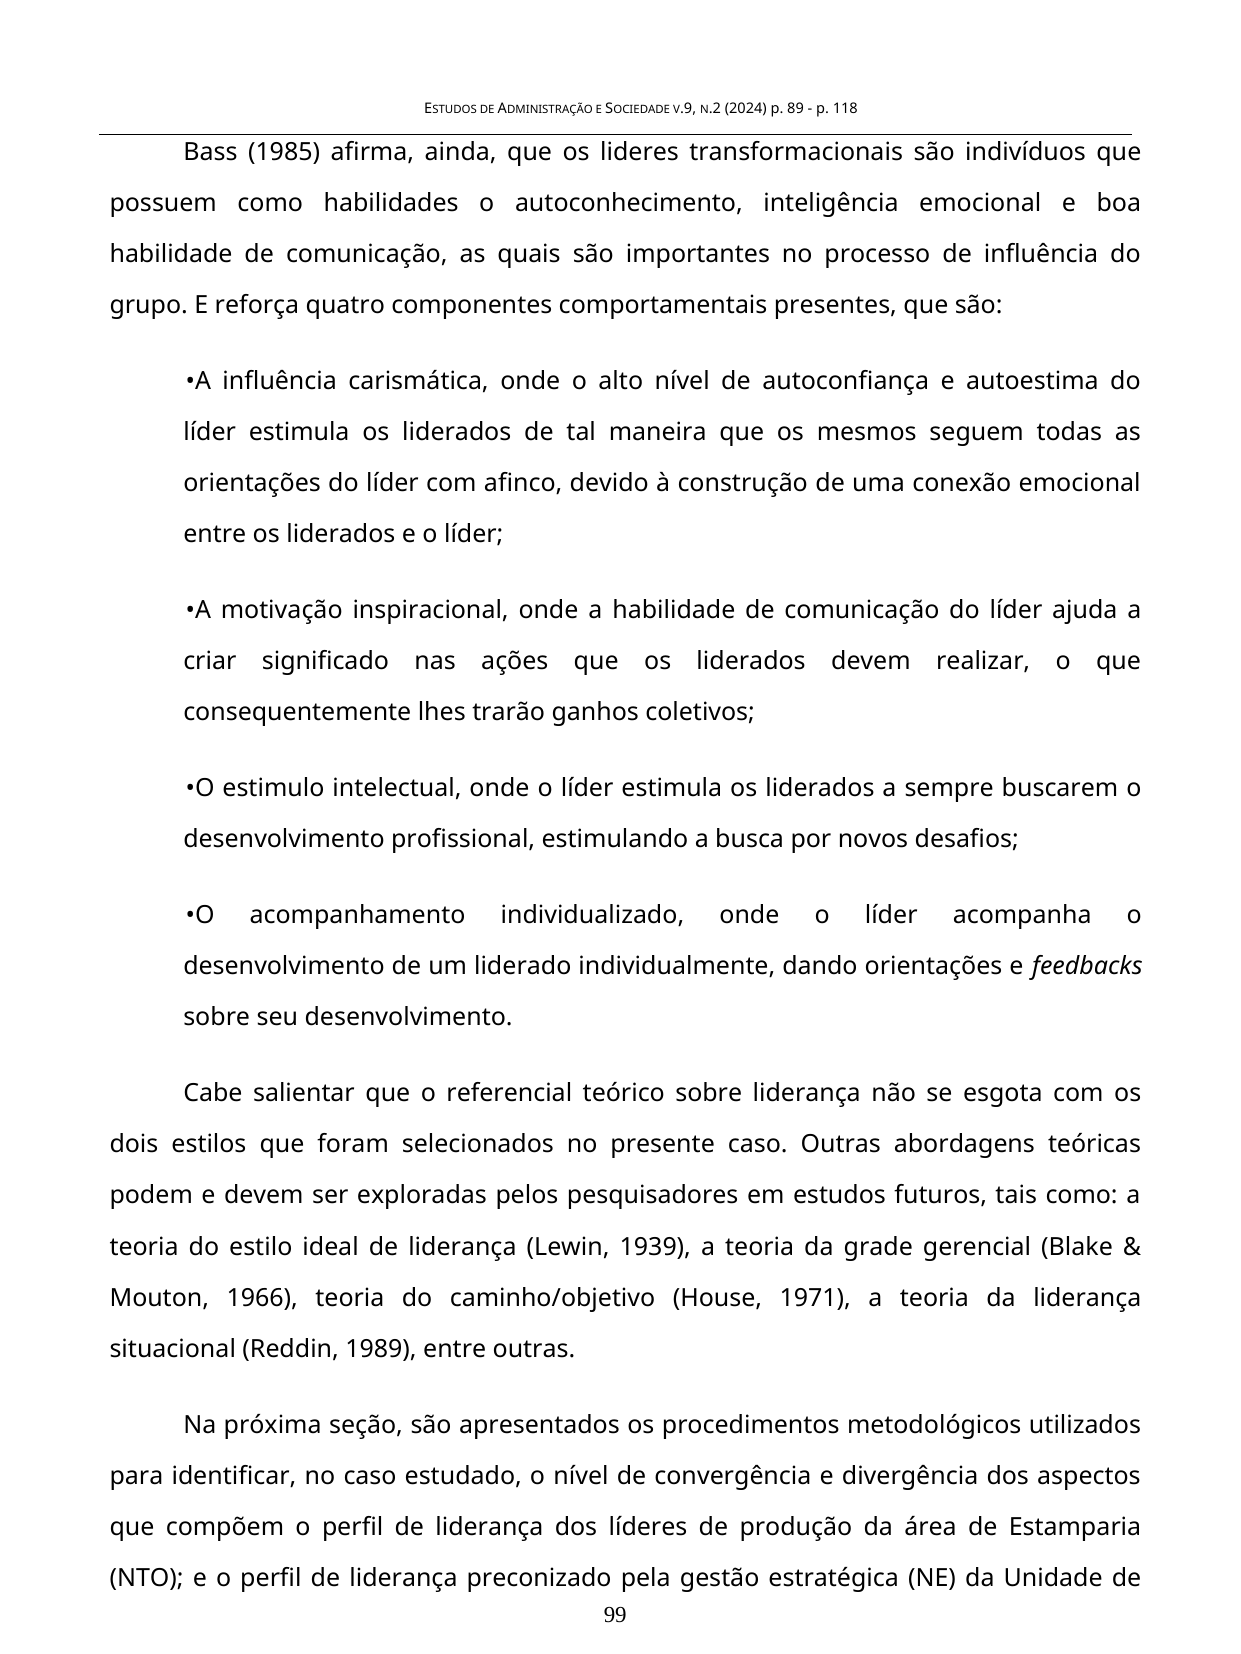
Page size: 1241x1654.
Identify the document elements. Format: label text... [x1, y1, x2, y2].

text •O estimulo intelectual, onde o líder estimula os liderados a sempre buscarem o desenvolvimento profissional, estimulando a busca por novos desafios; [183, 770, 1142, 855]
text •A influência carismática, onde o alto nível de autoconfiança e autoestima do líder estimula os liderados de tal maneira que os mesmos seguem todas as orientações do líder com afinco, devido à construção de uma conexão emocional entre os liderados e o líder; [183, 362, 1142, 550]
text •A motivação inspiracional, onde a habilidade de comunicação do líder ajuda a criar significado nas ações que os liderados devem realizar, o que consequentemente lhes trarão ganhos coletivos; [183, 592, 1142, 728]
text Bass (1985) afirma, ainda, que os lideres transformacionais são indivíduos que possuem como habilidades o autoconhecimento, inteligência emocional e boa habilidade de comunicação, as quais são importantes no processo de influência do grupo. E reforça quatro componentes comportamentais presentes, que são: [109, 133, 1142, 321]
text •O acompanhamento individualizado, onde o líder acompanha o desenvolvimento de um liderado individualmente, dando orientações e feedbacks sobre seu desenvolvimento. [183, 897, 1142, 1033]
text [109, 1406, 1142, 1593]
text Cabe salientar que o referencial teórico sobre liderança não se esgota com os dois estilos que foram selecionados no presente caso. Outras abordagens teóricas podem e devem ser exploradas pelos pesquisadores em estudos futuros, tais como: a teoria do estilo ideal de liderança (Lewin, 1939), a teoria da grade gerencial (Blake & Mouton, 1966), teoria do caminho/objetivo (House, 1971), a teoria da liderança situacional (Reddin, 1989), entre outras. [109, 1075, 1142, 1364]
